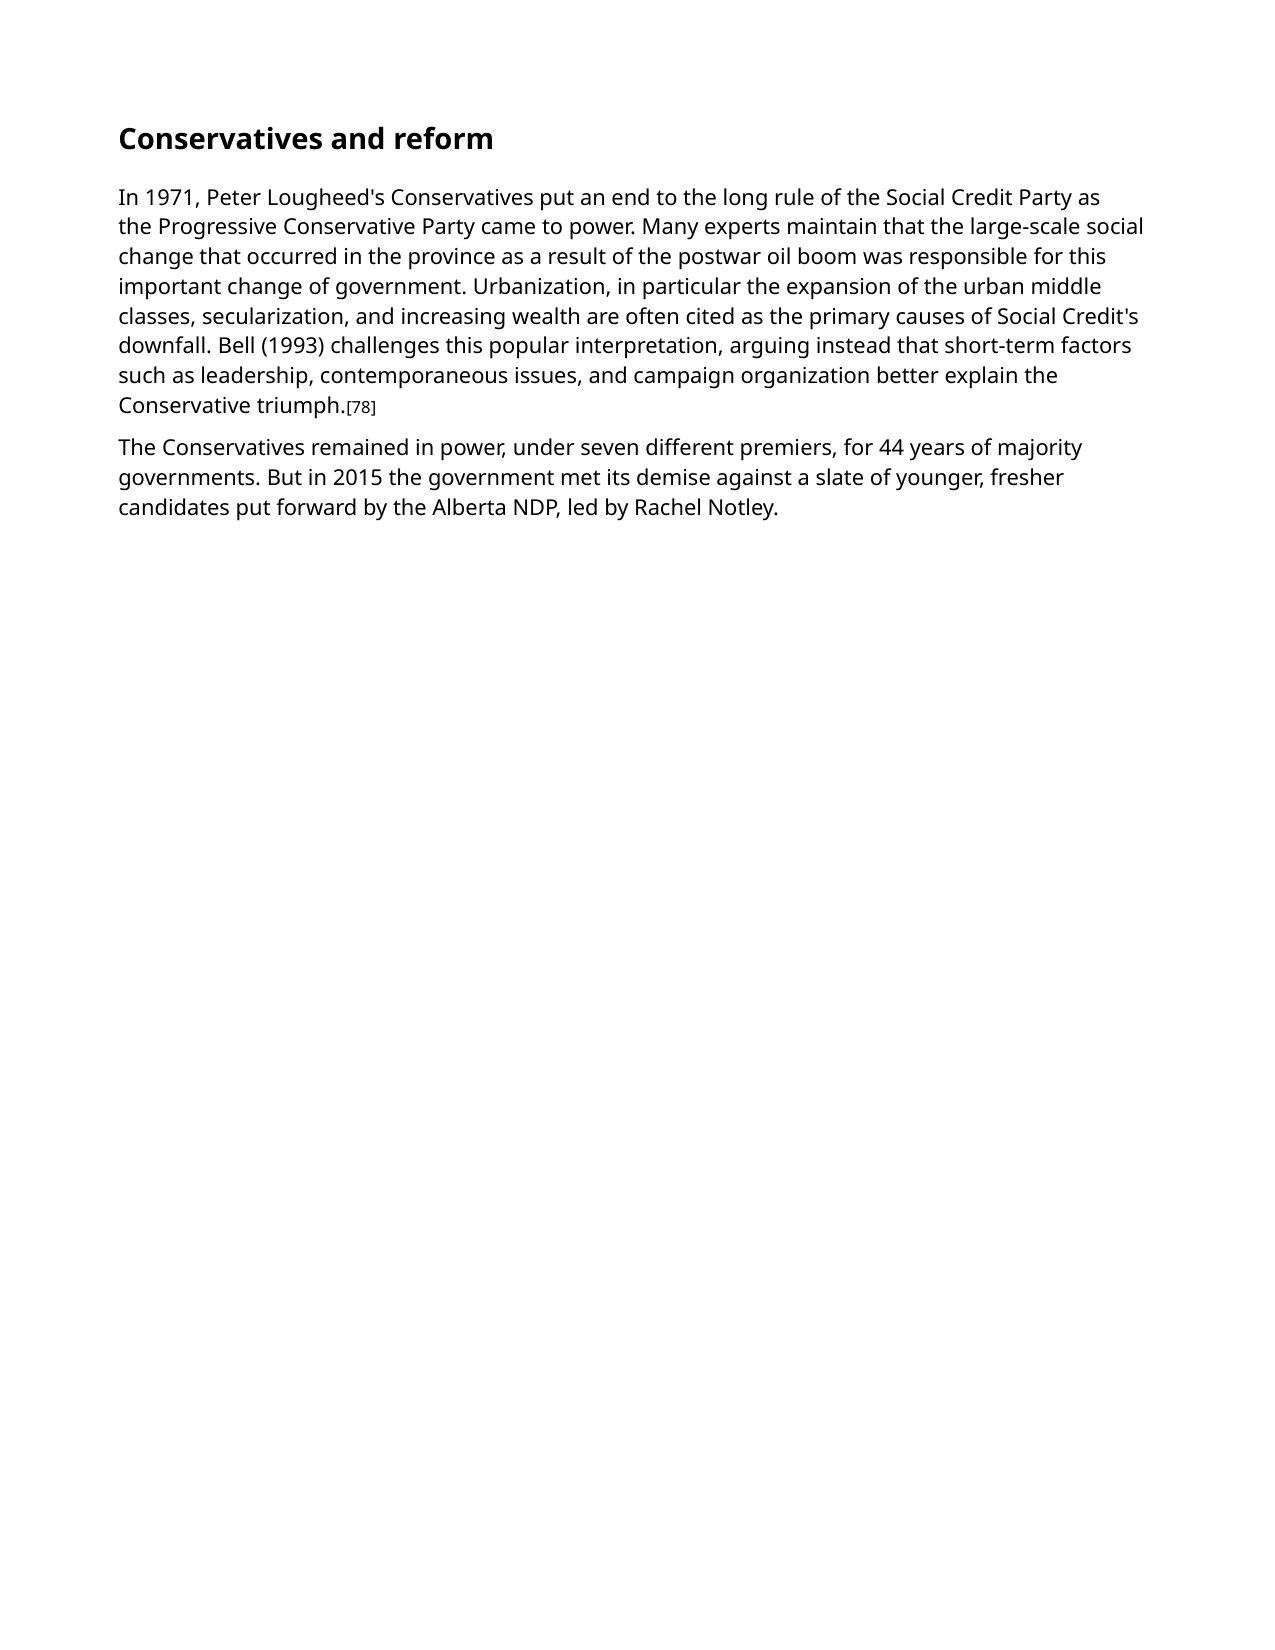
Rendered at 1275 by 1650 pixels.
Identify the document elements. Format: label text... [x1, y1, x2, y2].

text The Conservatives remained in power, under seven different premiers, for 44 years of majority governments. But in 2015 the government met its demise against a slate of younger, fresher candidates put forward by the Alberta NDP, led by Rachel Notley. [118, 432, 1157, 522]
text In 1971, Peter Lougheed's Conservatives put an end to the long rule of the Social Credit Party as the Progressive Conservative Party came to power. Many experts maintain that the large-scale social change that occurred in the province as a result of the postwar oil boom was responsible for this important change of government. Urbanization, in particular the expansion of the urban middle classes, secularization, and increasing wealth are often cited as the primary causes of Social Credit's downfall. Bell (1993) challenges this popular interpretation, arguing instead that short-term factors such as leadership, contemporaneous issues, and campaign organization better explain the Conservative triumph.[78] [118, 182, 1157, 420]
subtitle Conservatives and reform [118, 118, 1157, 158]
